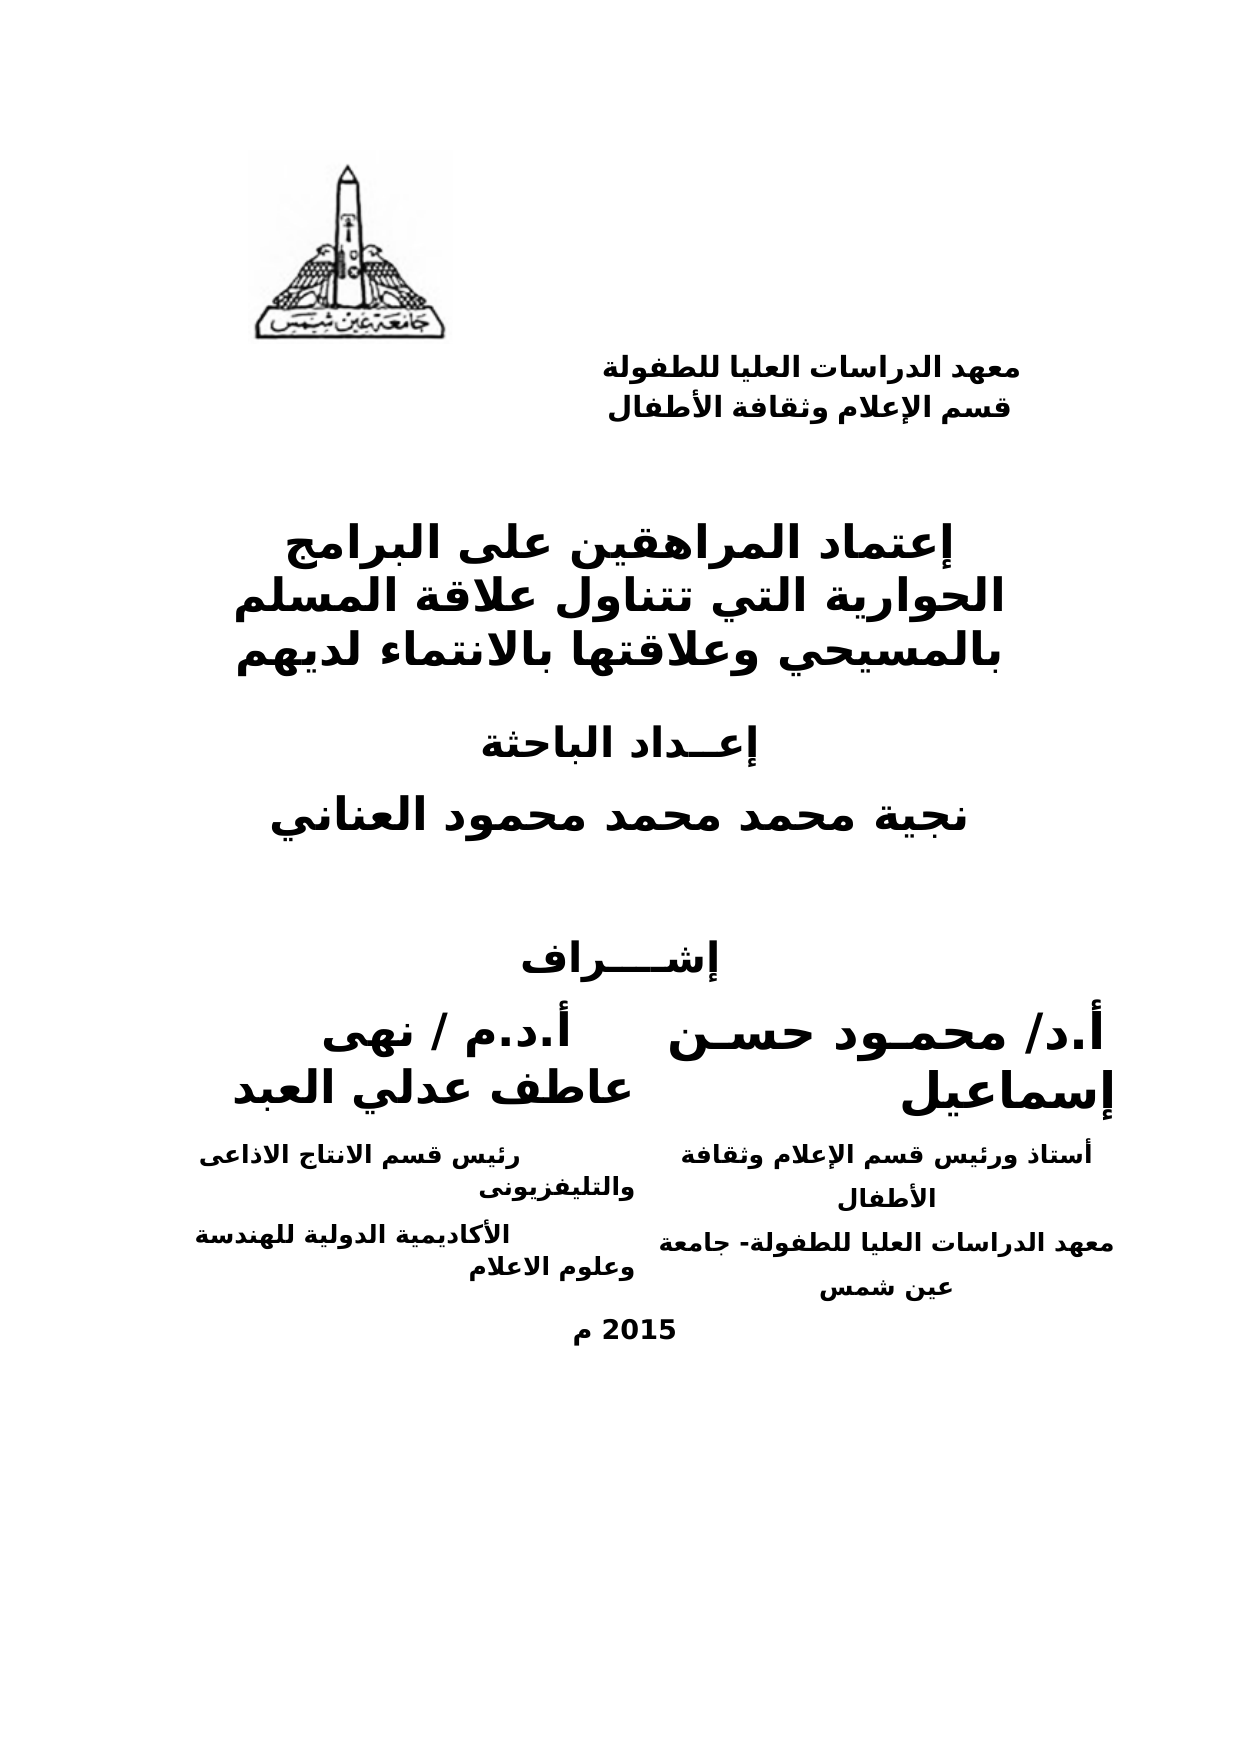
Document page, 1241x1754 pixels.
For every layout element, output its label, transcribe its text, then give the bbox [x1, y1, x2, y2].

text نجية محمد محمد محمود العناني [187, 788, 1053, 841]
text إشــــراف [187, 934, 1053, 982]
text إعــداد الباحثة [187, 719, 1053, 767]
text معهد الدراسات العليا للطفولة [187, 349, 1053, 383]
table_header أ.د.م / نهى عاطف عدلي العبد [182, 1003, 638, 1141]
table_cell رئيس قسم الانتاج الاذاعى والتليفزيونى الأكاديمية الدولية للهندسة وعلوم الاعلام [182, 1141, 638, 1314]
table_header أ.د/ محمـود حسـن إسماعيل [638, 1003, 1135, 1141]
table_cell أستاذ ورئيس قسم الإعلام وثقافة الأطفال معهد الدراسات العليا للطفولة- جامعة عين شمس [638, 1141, 1135, 1314]
text قسم الإعلام وثقافة الأطفال [187, 389, 1053, 423]
text إعتماد المراهقين على البرامج الحوارية التي تتناول علاقة المسلم بالمسيحي وعلاقتها بالانتماء لديهم [187, 516, 1053, 676]
picture [247, 150, 453, 344]
text 2015 م [187, 1314, 1053, 1346]
